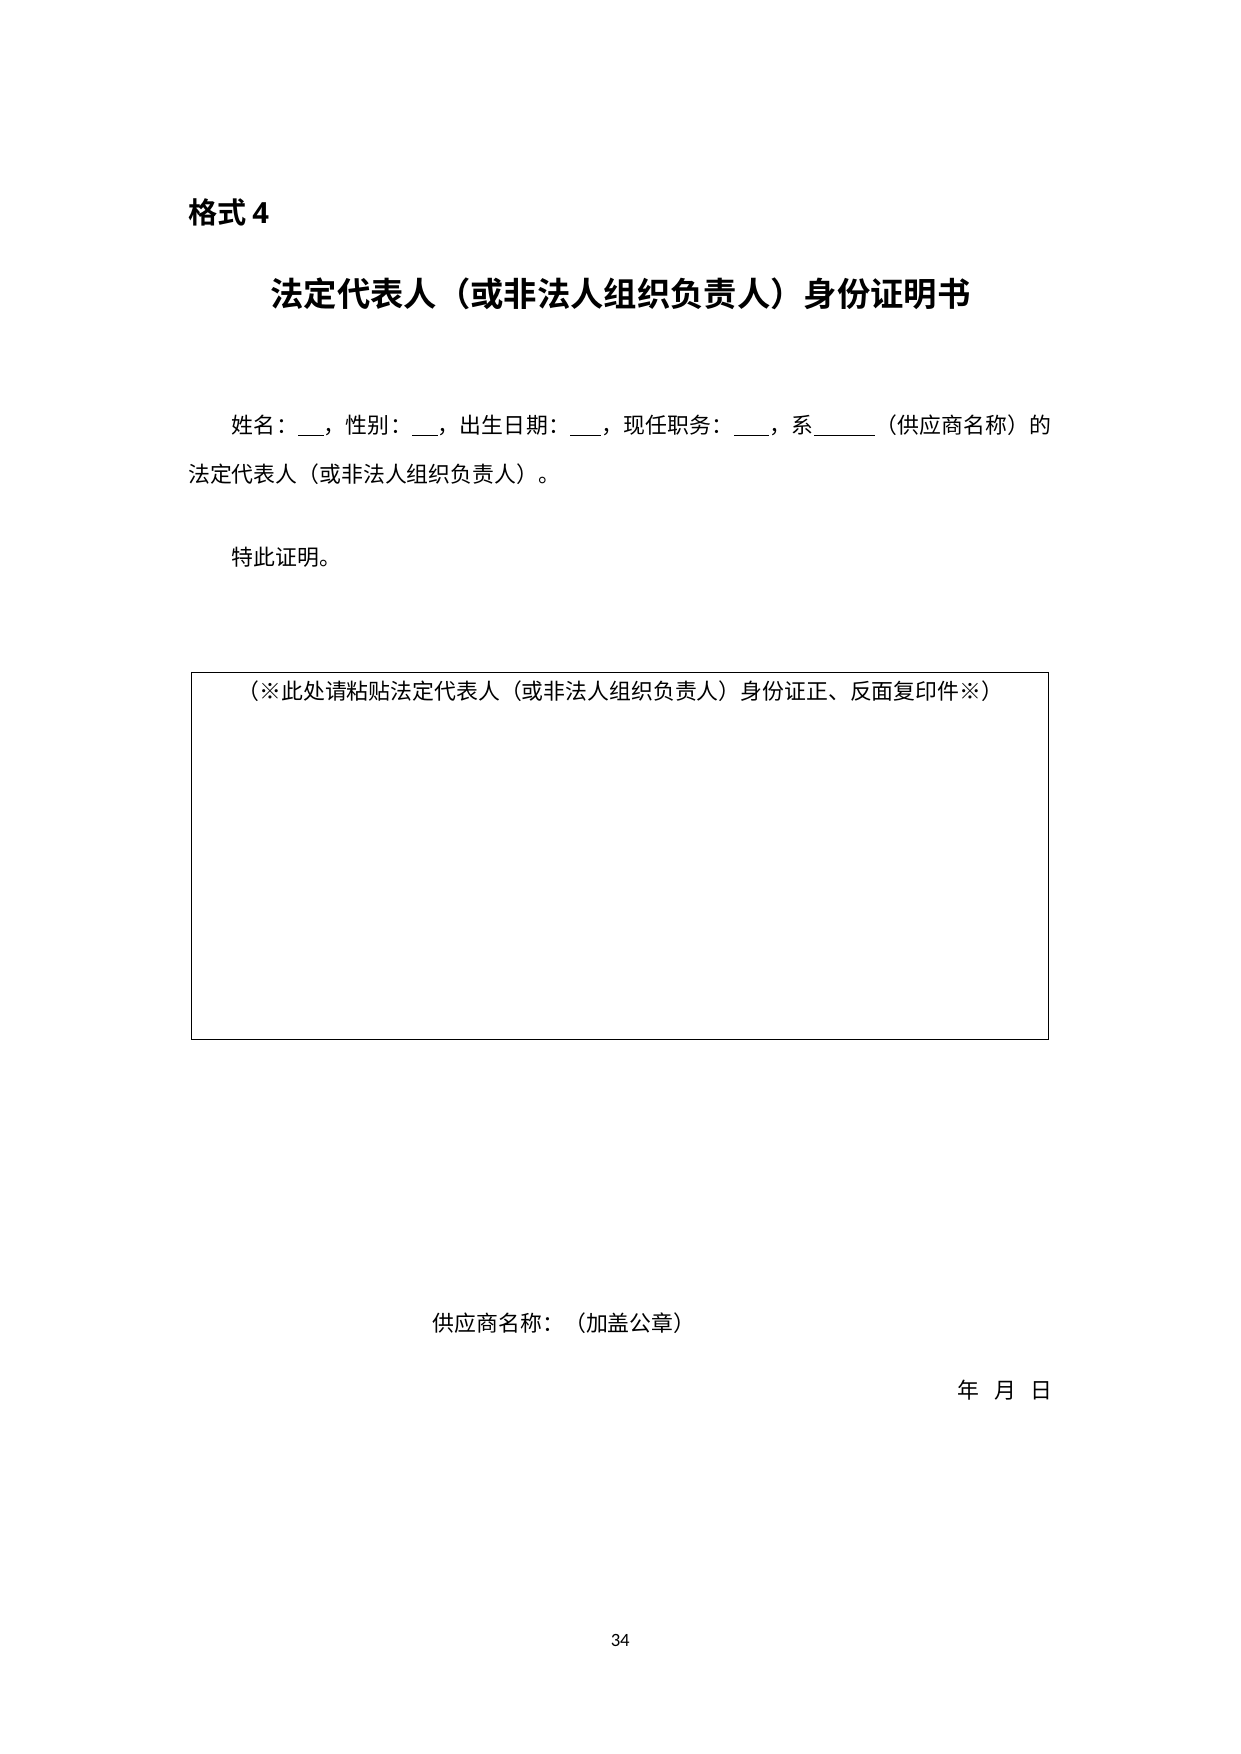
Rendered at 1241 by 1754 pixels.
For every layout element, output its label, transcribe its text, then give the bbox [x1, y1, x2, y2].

text 法定代表人（或非法人组织负责人）身份证明书 [188, 259, 1052, 326]
text 特此证明。 [188, 539, 1052, 572]
text 姓名： ，性别： ，出生日期： ，现任职务： ，系 （供应商名称）的法定代表人（或非法人组织负责人）。 [188, 407, 1052, 490]
subtitle 格式4 [188, 189, 1052, 232]
text 年 月 日 [188, 1372, 1052, 1405]
text 供应商名称：（加盖公章） [188, 1305, 1052, 1339]
table_header （※此处请粘贴法定代表人（或非法人组织负责人）身份证正、反面复印件※） [192, 673, 1048, 1038]
